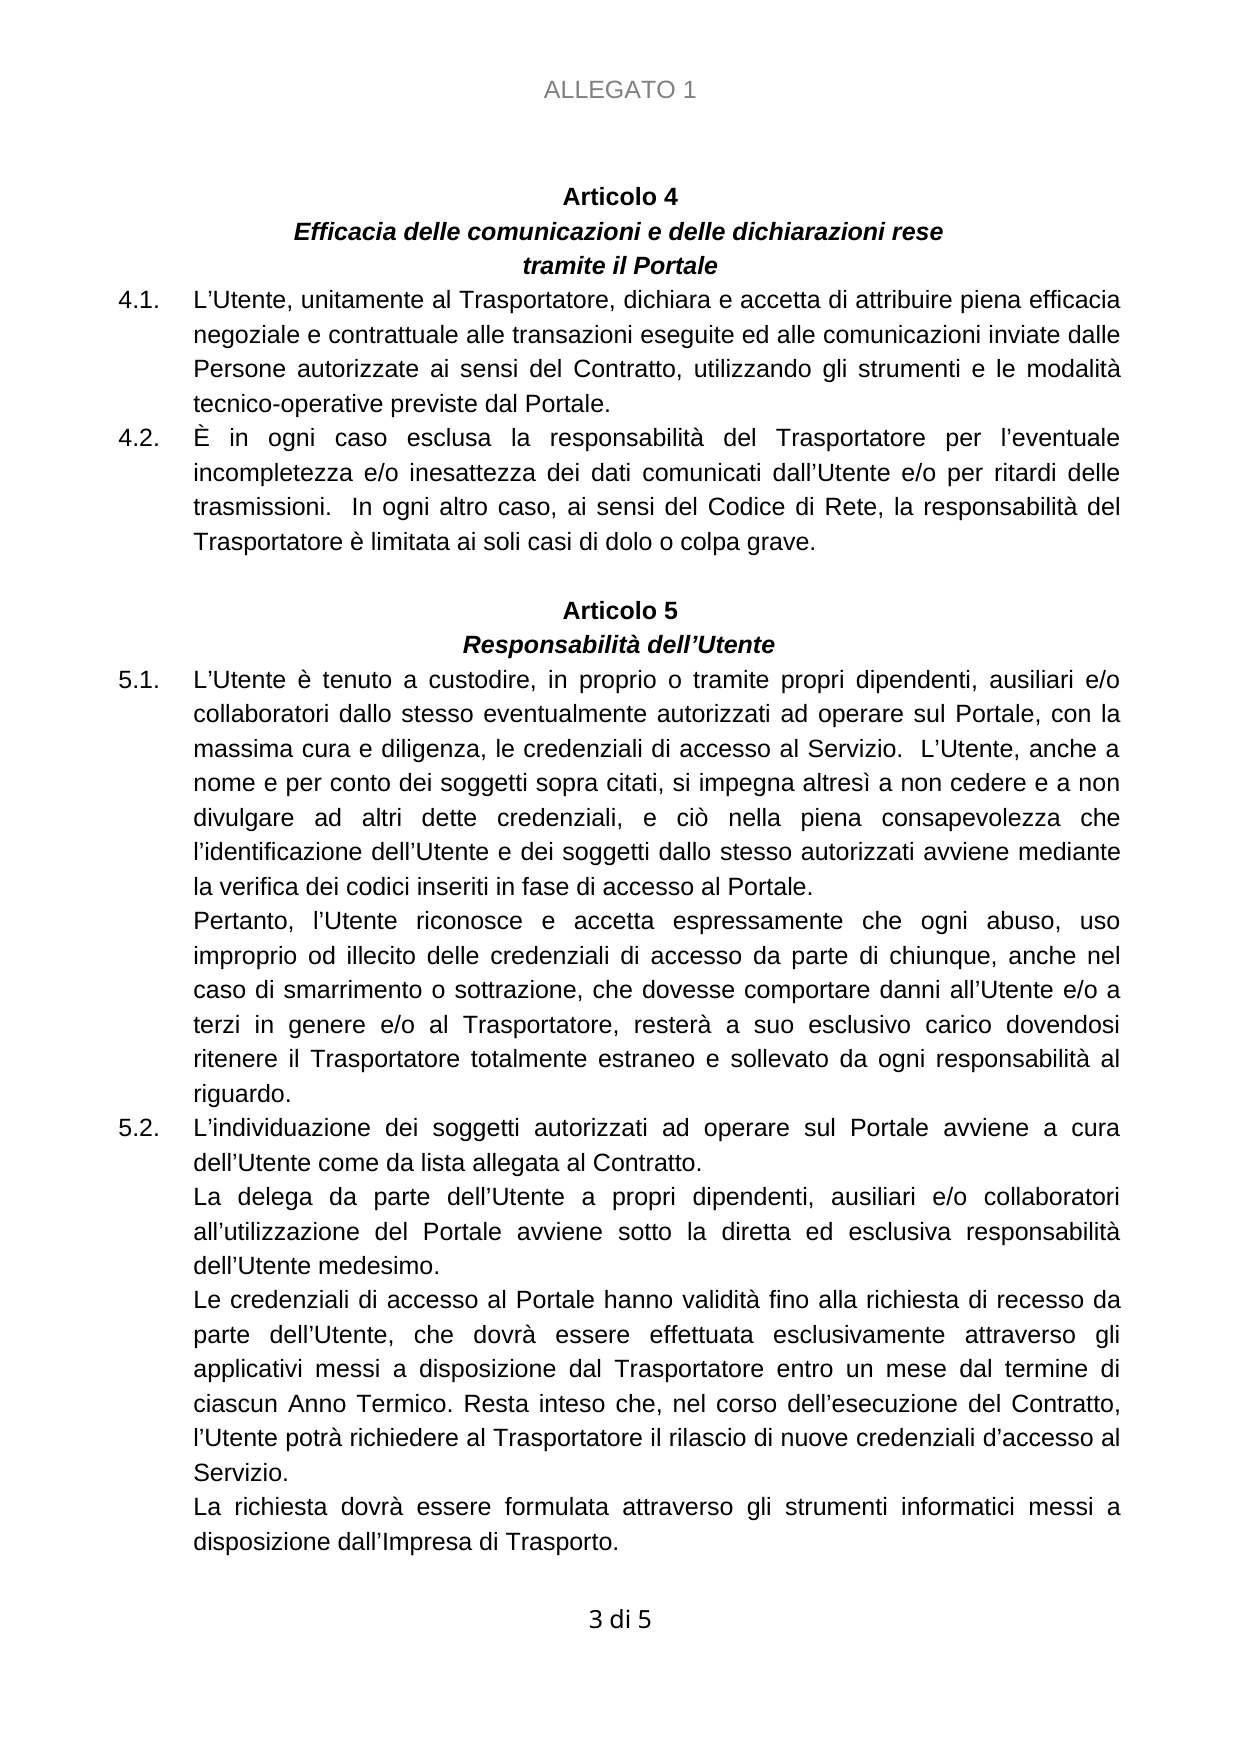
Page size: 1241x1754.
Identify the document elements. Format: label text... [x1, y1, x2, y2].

list È in ogni caso esclusa la responsabilità del Trasportatore per l’eventuale incompletezza e/o inesattezza dei dati comunicati dall’Utente e/o per ritardi delle trasmissioni. In ogni altro caso, ai sensi del Codice di Rete, la responsabilità del Trasportatore è limitata ai soli casi di dolo o colpa grave. [118, 423, 1122, 556]
list L’Utente, unitamente al Trasportatore, dichiara e accetta di attribuire piena efficacia negoziale e contrattuale alle transazioni eseguite ed alle comunicazioni inviate dalle Persone autorizzate ai sensi del Contratto, utilizzando gli strumenti e le modalità tecnico-operative previste dal Portale. [118, 286, 1122, 418]
text Articolo 5 [118, 596, 1122, 624]
list La richiesta dovrà essere formulata attraverso gli strumenti informatici messi a disposizione dall’Impresa di Trasporto. [193, 1492, 1122, 1556]
list La delega da parte dell’Utente a propri dipendenti, ausiliari e/o collaboratori all’utilizzazione del Portale avviene sotto la diretta ed esclusiva responsabilità dell’Utente medesimo. [193, 1182, 1122, 1280]
list Pertanto, l’Utente riconosce e accetta espressamente che ogni abuso, uso improprio od illecito delle credenziali di accesso da parte di chiunque, anche nel caso di smarrimento o sottrazione, che dovesse comportare danni all’Utente e/o a terzi in genere e/o al Trasportatore, resterà a suo esclusivo carico dovendosi ritenere il Trasportatore totalmente estraneo e sollevato da ogni responsabilità al riguardo. [193, 906, 1122, 1107]
text Efficacia delle comunicazioni e delle dichiarazioni rese [118, 217, 1122, 245]
list L’Utente è tenuto a custodire, in proprio o tramite propri dipendenti, ausiliari e/o collaboratori dallo stesso eventualmente autorizzati ad operare sul Portale, con la massima cura e diligenza, le credenziali di accesso al Servizio. L’Utente, anche a nome e per conto dei soggetti sopra citati, si impegna altresì a non cedere e a non divulgare ad altri dette credenziali, e ciò nella piena consapevolezza che l’identificazione dell’Utente e dei soggetti dallo stesso autorizzati avviene mediante la verifica dei codici inseriti in fase di accesso al Portale. [118, 665, 1122, 900]
list Le credenziali di accesso al Portale hanno validità fino alla richiesta di recesso da parte dell’Utente, che dovrà essere effettuata esclusivamente attraverso gli applicativi messi a disposizione dal Trasportatore entro un mese dal termine di ciascun Anno Termico. Resta inteso che, nel corso dell’esecuzione del Contratto, l’Utente potrà richiedere al Trasportatore il rilascio di nuove credenziali d’accesso al Servizio. [193, 1285, 1122, 1487]
text tramite il Portale [118, 251, 1122, 280]
text Articolo 4 [118, 182, 1122, 211]
list L’individuazione dei soggetti autorizzati ad operare sul Portale avviene a cura dell’Utente come da lista allegata al Contratto. [118, 1113, 1122, 1176]
text Responsabilità dell’Utente [118, 630, 1122, 659]
